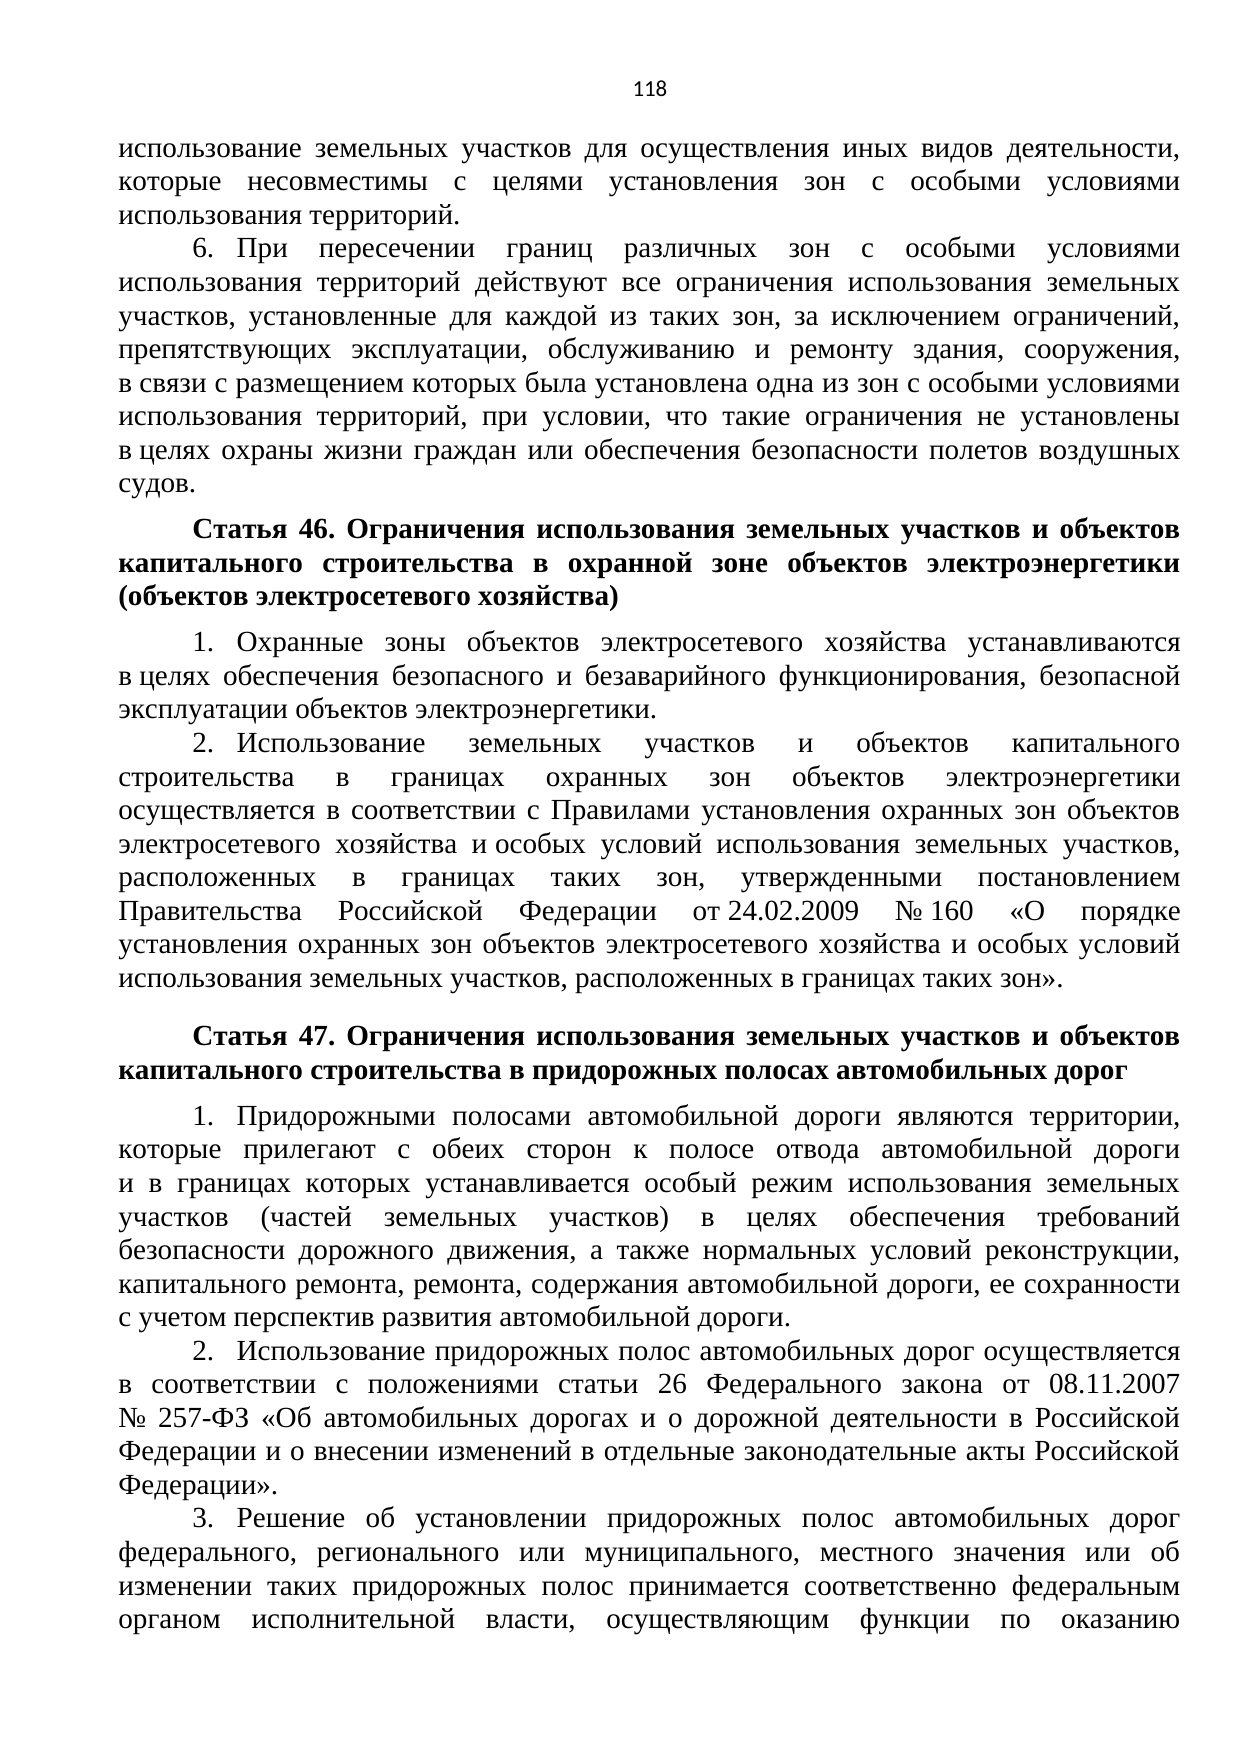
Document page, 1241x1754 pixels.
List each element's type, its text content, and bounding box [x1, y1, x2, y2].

list Охранные зоны объектов электросетевого хозяйства устанавливаются в целях обеспечения безопасного и безаварийного функционирования, безопасной эксплуатации объектов электроэнергетики. [118, 624, 1181, 725]
list Использование земельных участков и объектов капитального строительства в границах охранных зон объектов электроэнергетики осуществляется в соответствии с Правилами установления охранных зон объектов электросетевого хозяйства и особых условий использования земельных участков, расположенных в границах таких зон, утвержденными постановлением Правительства Российской Федерации от 24.02.2009 № 160 «О порядке установления охранных зон объектов электросетевого хозяйства и особых условий использования земельных участков, расположенных в границах таких зон». [118, 725, 1181, 993]
text Статья 46. Ограничения использования земельных участков и объектов капитального строительства в охранной зоне объектов электроэнергетики (объектов электросетевого хозяйства) [118, 511, 1181, 612]
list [118, 1501, 1181, 1635]
text Статья 47. Ограничения использования земельных участков и объектов капитального строительства в придорожных полосах автомобильных дорог [118, 1018, 1181, 1086]
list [118, 130, 1181, 231]
list Использование придорожных полос автомобильных дорог осуществляется в соответствии с положениями статьи 26 Федерального закона от 08.11.2007 № 257-ФЗ «Об автомобильных дорогах и о дорожной деятельности в Российской Федерации и о внесении изменений в отдельные законодательные акты Российской Федерации». [118, 1333, 1181, 1501]
list Придорожными полосами автомобильной дороги являются территории, которые прилегают с обеих сторон к полосе отвода автомобильной дороги и в границах которых устанавливается особый режим использования земельных участков (частей земельных участков) в целях обеспечения требований безопасности дорожного движения, а также нормальных условий реконструкции, капитального ремонта, ремонта, содержания автомобильной дороги, ее сохранности с учетом перспектив развития автомобильной дороги. [118, 1098, 1181, 1333]
list При пересечении границ различных зон с особыми условиями использования территорий действуют все ограничения использования земельных участков, установленные для каждой из таких зон, за исключением ограничений, препятствующих эксплуатации, обслуживанию и ремонту здания, сооружения, в связи с размещением которых была установлена одна из зон с особыми условиями использования территорий, при условии, что такие ограничения не установлены в целях охраны жизни граждан или обеспечения безопасности полетов воздушных судов. [118, 231, 1181, 499]
